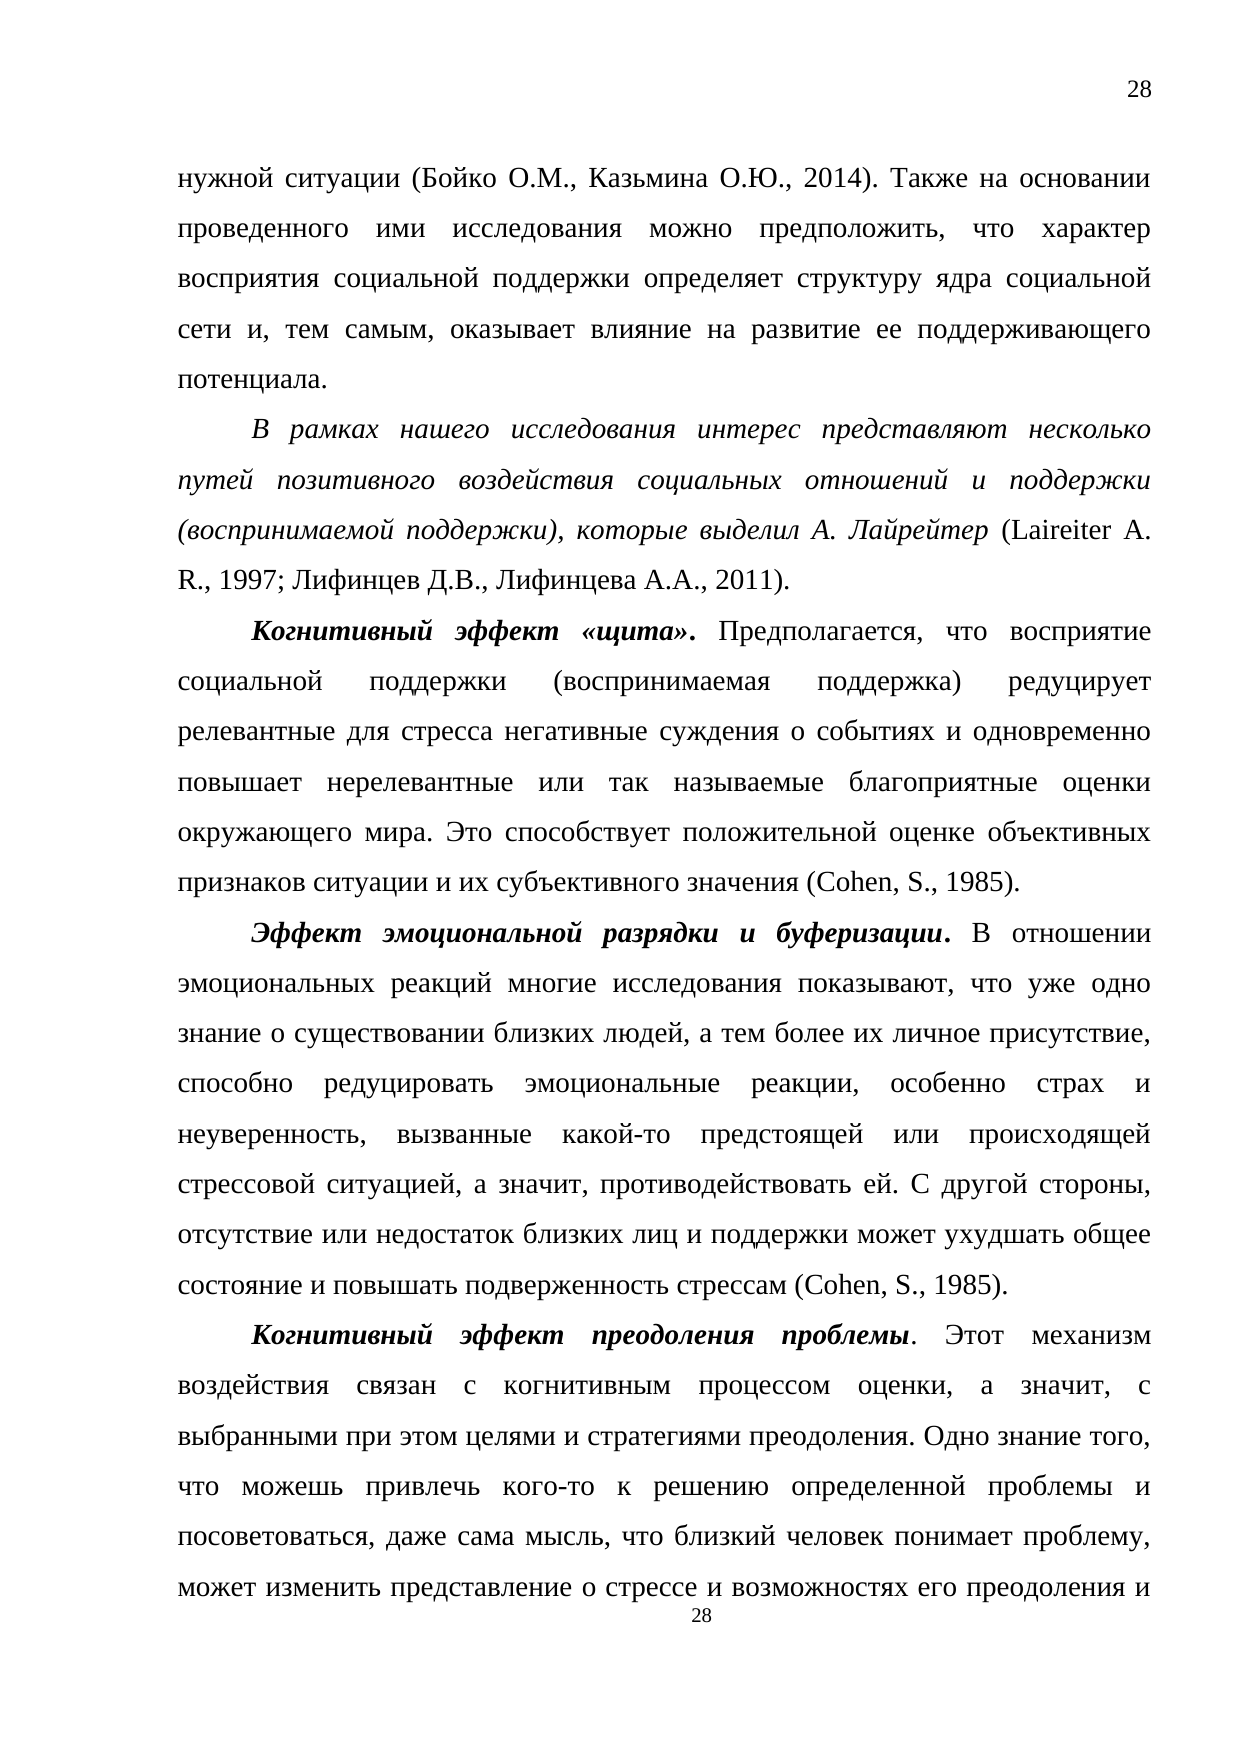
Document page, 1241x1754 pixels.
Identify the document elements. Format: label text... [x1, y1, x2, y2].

text Эффект эмоциональной разрядки и буферизации. В отношении эмоциональных реакций многие исследования показывают, что уже одно знание о существовании близких людей, а тем более их личное присутствие, способно редуцировать эмоциональные реакции, особенно страх и неуверенность, вызванные какой-то предстоящей или происходящей стрессовой ситуацией, а значит, противодействовать ей. С другой стороны, отсутствие или недостаток близких лиц и поддержки может ухудшать общее состояние и повышать подверженность стрессам (Cohen, S., 1985). [177, 915, 1152, 1300]
text В рамках нашего исследования интерес представляют несколько путей позитивного воздействия социальных отношений и поддержки (воспринимаемой поддержки), которые выделил А. Лайрейтер (Laireiter A. R., 1997; Лифинцев Д.В., Лифинцева А.А., 2011). [177, 412, 1152, 596]
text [177, 1317, 1152, 1602]
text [177, 160, 1152, 395]
text Когнитивный эффект «щита». Предполагается, что восприятие социальной поддержки (воспринимаемая поддержка) редуцирует релевантные для стресса негативные суждения о событиях и одновременно повышает нерелевантные или так называемые благоприятные оценки окружающего мира. Это способствует положительной оценке объективных признаков ситуации и их субъективного значения (Cohen, S., 1985). [177, 613, 1152, 898]
